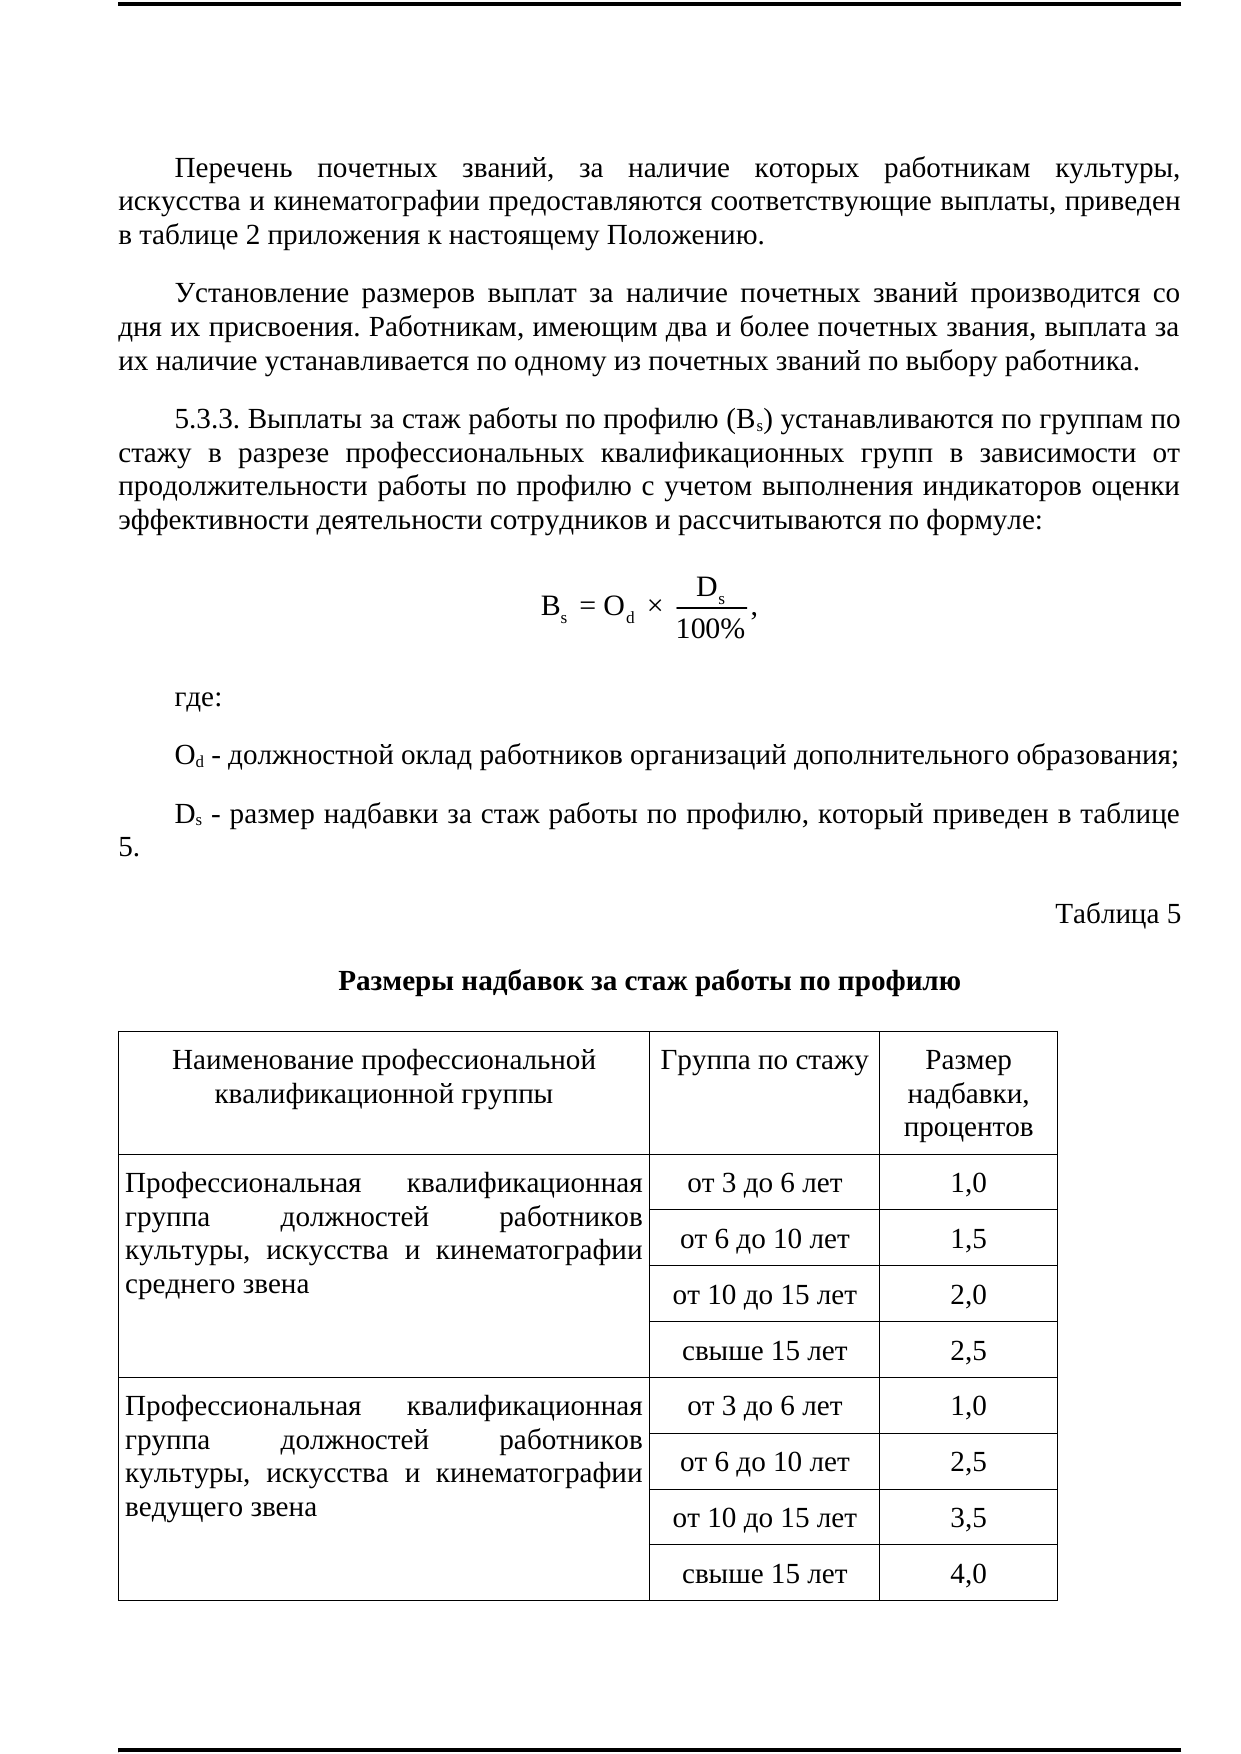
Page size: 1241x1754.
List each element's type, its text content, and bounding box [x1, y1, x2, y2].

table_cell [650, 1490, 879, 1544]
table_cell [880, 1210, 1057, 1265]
text Ds - размер надбавки за стаж работы по профилю, который приведен в таблице 5. [118, 796, 1181, 863]
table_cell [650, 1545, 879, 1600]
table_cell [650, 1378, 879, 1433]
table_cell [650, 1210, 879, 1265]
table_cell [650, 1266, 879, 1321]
text где: [118, 679, 1181, 712]
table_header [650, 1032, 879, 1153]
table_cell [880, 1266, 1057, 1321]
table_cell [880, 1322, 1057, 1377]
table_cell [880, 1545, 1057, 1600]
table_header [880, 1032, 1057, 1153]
text Установление размеров выплат за наличие почетных званий производится со дня их присвоения. Работникам, имеющим два и более почетных звания, выплата за их наличие устанавливается по одному из почетных званий по выбору работника. [118, 276, 1181, 376]
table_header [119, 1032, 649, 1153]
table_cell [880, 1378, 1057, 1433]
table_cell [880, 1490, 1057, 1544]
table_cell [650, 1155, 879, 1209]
title Размеры надбавок за стаж работы по профилю [118, 963, 1181, 997]
text Od - должностной оклад работников организаций дополнительного образования; [118, 737, 1181, 771]
text Перечень почетных званий, за наличие которых работникам культуры, искусства и кинематографии предоставляются соответствующие выплаты, приведен в таблице 2 приложения к настоящему Положению. [118, 150, 1181, 251]
text 5.3.3. Выплаты за стаж работы по профилю (Bs) устанавливаются по группам по стажу в разрезе профессиональных квалификационных групп в зависимости от продолжительности работы по профилю с учетом выполнения индикаторов оценки эффективности деятельности сотрудников и рассчитываются по формуле: [118, 401, 1181, 535]
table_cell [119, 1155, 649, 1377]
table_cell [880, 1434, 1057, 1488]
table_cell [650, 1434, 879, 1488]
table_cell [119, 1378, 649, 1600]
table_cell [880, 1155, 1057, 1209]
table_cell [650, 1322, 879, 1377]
list Таблица 5 [118, 896, 1181, 930]
